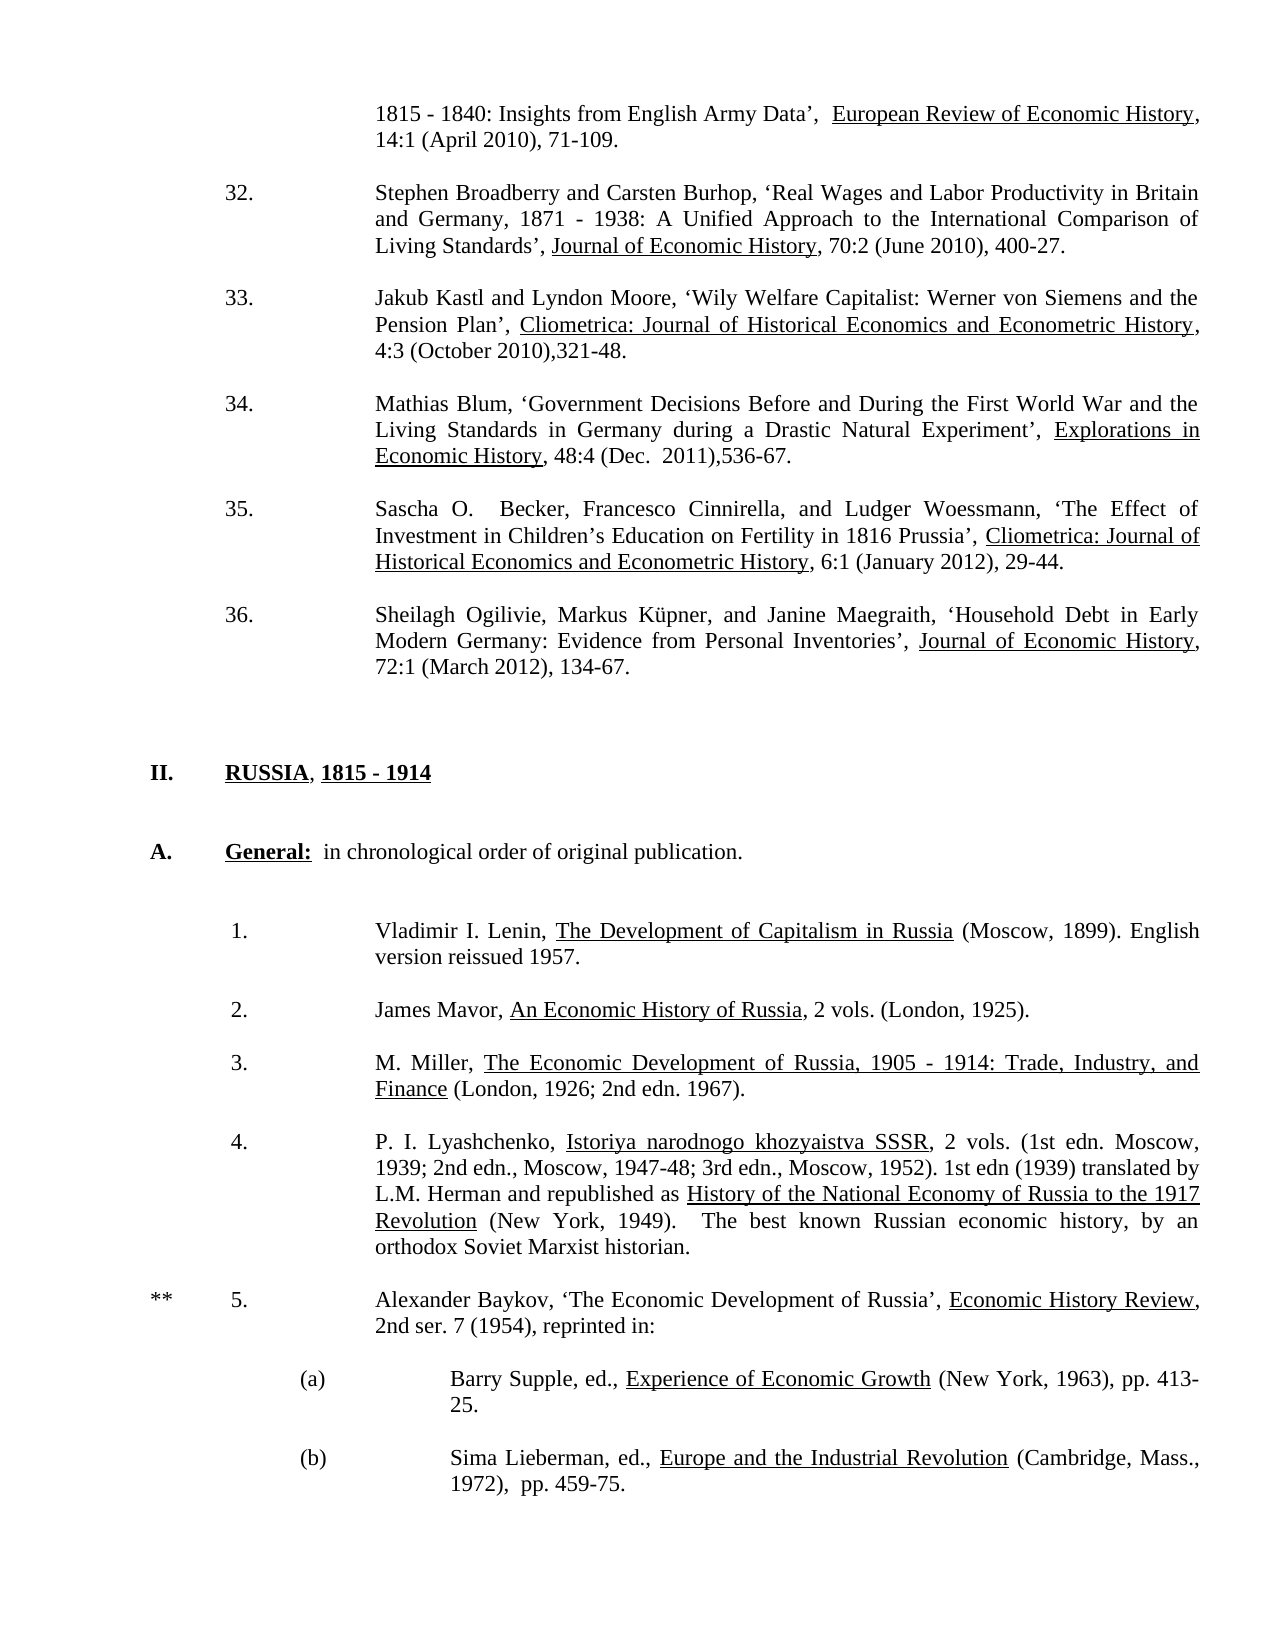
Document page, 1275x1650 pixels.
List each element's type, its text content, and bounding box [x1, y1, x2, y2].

text ** 5. Alexander Baykov, ‘The Economic Development of Russia’, Economic History Review, 2nd ser. 7 (1954), reprinted in: [150, 1286, 1200, 1339]
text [225, 100, 1200, 153]
text 2. James Mavor, An Economic History of Russia, 2 vols. (London, 1925). [225, 996, 1200, 1022]
text 35. Sascha O. Becker, Francesco Cinnirella, and Ludger Woessmann, ‘The Effect of Investment in Children’s Education on Fertility in 1816 Prussia’, Cliometrica: Journal of Historical Economics and Econometric History, 6:1 (January 2012), 29-44. [225, 495, 1200, 574]
text 4. P. I. Lyashchenko, Istoriya narodnogo khozyaistva SSSR, 2 vols. (1st edn. Moscow, 1939; 2nd edn., Moscow, 1947-48; 3rd edn., Moscow, 1952). 1st edn (1939) translated by L.M. Herman and republished as History of the National Economy of Russia to the 1917 Revolution (New York, 1949). The best known Russian economic history, by an orthodox Soviet Marxist historian. [225, 1128, 1200, 1259]
text 36. Sheilagh Ogilivie, Markus Küpner, and Janine Maegraith, ‘Household Debt in Early Modern Germany: Evidence from Personal Inventories’, Journal of Economic History, 72:1 (March 2012), 134-67. [225, 601, 1200, 680]
text 3. M. Miller, The Economic Development of Russia, 1905 - 1914: Trade, Industry, and Finance (London, 1926; 2nd edn. 1967). [225, 1049, 1200, 1101]
text 1. Vladimir I. Lenin, The Development of Capitalism in Russia (Moscow, 1899). English version reissued 1957. [150, 917, 1200, 970]
text A. General: in chronological order of original publication. [150, 838, 1200, 864]
text (a) Barry Supple, ed., Experience of Economic Growth (New York, 1963), pp. 413-25. [300, 1365, 1200, 1418]
text 32. Stephen Broadberry and Carsten Burhop, ‘Real Wages and Labor Productivity in Britain and Germany, 1871 - 1938: A Unified Approach to the International Comparison of Living Standards’, Journal of Economic History, 70:2 (June 2010), 400-27. [225, 179, 1200, 258]
text II. RUSSIA, 1815 - 1914 [150, 759, 1200, 785]
text 33. Jakub Kastl and Lyndon Moore, ‘Wily Welfare Capitalist: Werner von Siemens and the Pension Plan’, Cliometrica: Journal of Historical Economics and Econometric History, 4:3 (October 2010),321-48. [225, 284, 1200, 363]
text 34. Mathias Blum, ‘Government Decisions Before and During the First World War and the Living Standards in Germany during a Drastic Natural Experiment’, Explorations in Economic History, 48:4 (Dec. 2011),536-67. [225, 390, 1200, 469]
text (b) Sima Lieberman, ed., Europe and the Industrial Revolution (Cambridge, Mass., 1972), pp. 459-75. [300, 1444, 1200, 1497]
